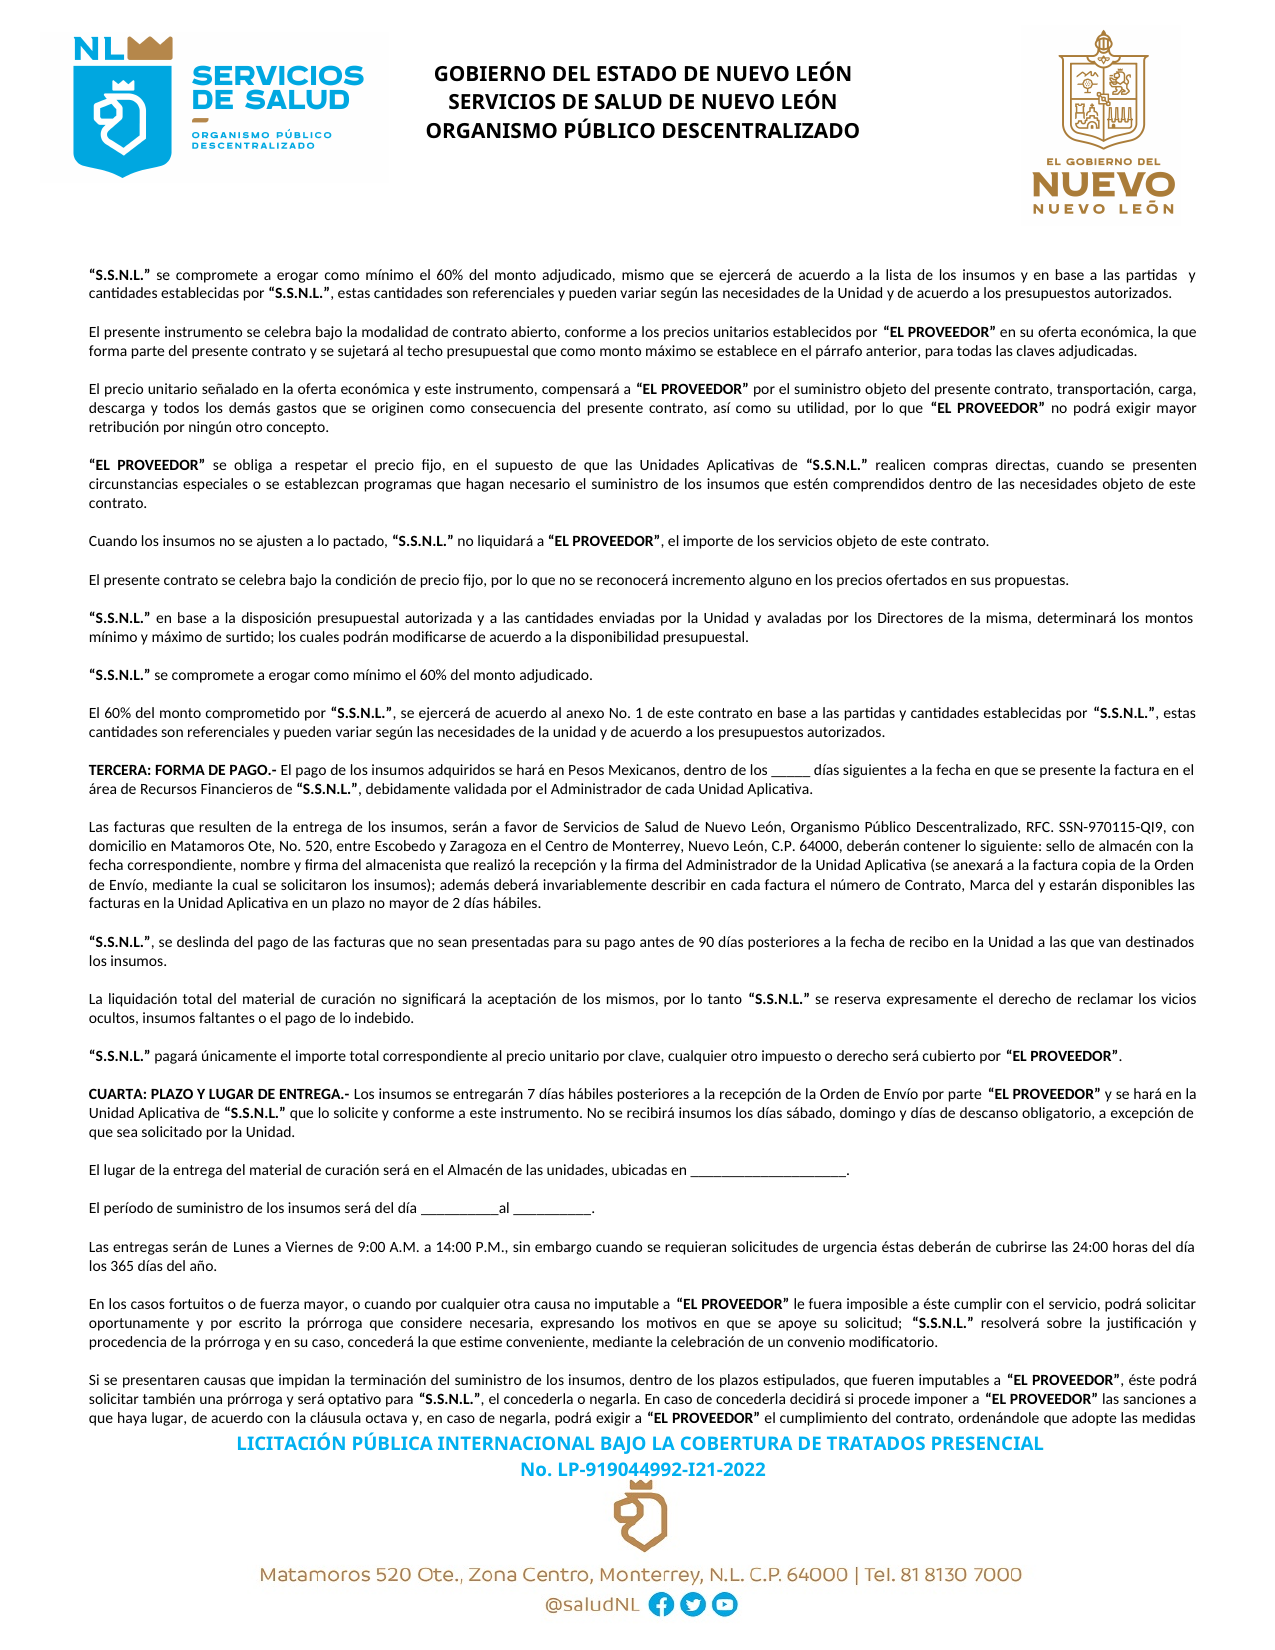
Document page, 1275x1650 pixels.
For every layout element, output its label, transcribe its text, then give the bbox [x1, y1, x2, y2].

picture [751, 1466, 761, 1473]
text El presente contrato se celebra bajo la condición de precio fijo, por lo que no se reconocerá incremento alguno en los precios ofertados en sus propuestas. [89, 570, 1197, 589]
list “S.S.N.L.” en base a la disposición presupuestal autorizada y a las cantidades enviadas por la Unidad y avaladas por los Directores de la misma, determinará los montos mínimo y máximo de surtido; los cuales podrán modificarse de acuerdo a la disponibilidad presupuestal. [89, 608, 1196, 646]
picture [577, 1462, 587, 1469]
text CUARTA: PLAZO Y LUGAR DE ENTREGA.- Los insumos se entregarán 7 días hábiles posteriores a la recepción de la Orden de Envío por parte “EL PROVEEDOR” y se hará en la Unidad Aplicativa de “S.S.N.L.” que lo solicite y conforme a este instrumento. No se recibirá insumos los días sábado, domingo y días de descanso obligatorio, a excepción de que sea solicitado por la Unidad. [89, 1084, 1197, 1142]
list El 60% del monto comprometido por “S.S.N.L.”, se ejercerá de acuerdo al anexo No. 1 de este contrato en base a las partidas y cantidades establecidas por “S.S.N.L.”, estas cantidades son referenciales y pueden variar según las necesidades de la unidad y de acuerdo a los presupuestos autorizados. [89, 703, 1196, 741]
picture [40, 32, 390, 183]
text El precio unitario señalado en la oferta económica y este instrumento, compensará a “EL PROVEEDOR” por el suministro objeto del presente contrato, transportación, carga, descarga y todos los demás gastos que se originen como consecuencia del presente contrato, así como su utilidad, por lo que “EL PROVEEDOR” no podrá exigir mayor retribución por ningún otro concepto. [89, 379, 1197, 436]
list “S.S.N.L.” se compromete a erogar como mínimo el 60% del monto adjudicado. [89, 665, 1196, 684]
text “S.S.N.L.” pagará únicamente el importe total correspondiente al precio unitario por clave, cualquier otro impuesto o derecho será cubierto por “EL PROVEEDOR”. [89, 1046, 1197, 1065]
picture [1021, 25, 1181, 226]
picture [742, 1462, 750, 1473]
text “S.S.N.L.” se compromete a erogar como mínimo el 60% del monto adjudicado, mismo que se ejercerá de acuerdo a la lista de los insumos y en base a las partidas y cantidades establecidas por “S.S.N.L.”, estas cantidades son referenciales y pueden variar según las necesidades de la Unidad y de acuerdo a los presupuestos autorizados. [89, 265, 1197, 303]
text “S.S.N.L.”, se deslinda del pago de las facturas que no sean presentadas para su pago antes de 90 días posteriores a la fecha de recibo en la Unidad a las que van destinados los insumos. [89, 932, 1197, 970]
text El presente instrumento se celebra bajo la modalidad de contrato abierto, conforme a los precios unitarios establecidos por “EL PROVEEDOR” en su oferta económica, la que forma parte del presente contrato y se sujetará al techo presupuestal que como monto máximo se establece en el párrafo anterior, para todas las claves adjudicadas. [89, 322, 1197, 360]
text La liquidación total del material de curación no significará la aceptación de los mismos, por lo tanto “S.S.N.L.” se reserva expresamente el derecho de reclamar los vicios ocultos, insumos faltantes o el pago de lo indebido. [89, 989, 1197, 1027]
picture [0, 1462, 1272, 1632]
picture [638, 1462, 644, 1470]
text TERCERA: FORMA DE PAGO.- El pago de los insumos adquiridos se hará en Pesos Mexicanos, dentro de los _____ días siguientes a la fecha en que se presente la factura en el área de Recursos Financieros de “S.S.N.L.”, debidamente validada por el Administrador de cada Unidad Aplicativa. [89, 760, 1197, 798]
picture [730, 1462, 736, 1473]
text En los casos fortuitos o de fuerza mayor, o cuando por cualquier otra causa no imputable a “EL PROVEEDOR” le fuera imposible a éste cumplir con el servicio, podrá solicitar oportunamente y por escrito la prórroga que considere necesaria, expresando los motivos en que se apoye su solicitud; “S.S.N.L.” resolverá sobre la justificación y procedencia de la prórroga y en su caso, concederá la que estime conveniente, mediante la celebración de un convenio modificatorio. [89, 1294, 1197, 1351]
text Las entregas serán de Lunes a Viernes de 9:00 A.M. a 14:00 P.M., sin embargo cuando se requieran solicitudes de urgencia éstas deberán de cubrirse las 24:00 horas del día los 365 días del año. [89, 1237, 1197, 1275]
text Cuando los insumos no se ajusten a lo pactado, “S.S.N.L.” no liquidará a “EL PROVEEDOR”, el importe de los servicios objeto de este contrato. [89, 532, 1197, 551]
text Las facturas que resulten de la entrega de los insumos, serán a favor de Servicios de Salud de Nuevo León, Organismo Público Descentralizado, RFC. SSN-970115-QI9, con domicilio en Matamoros Ote, No. 520, entre Escobedo y Zaragoza en el Centro de Monterrey, Nuevo León, C.P. 64000, deberán contener lo siguiente: sello de almacén con la fecha correspondiente, nombre y firma del almacenista que realizó la recepción y la firma del Administrador de la Unidad Aplicativa (se anexará a la factura copia de la Orden de Envío, mediante la cual se solicitaron los insumos); además deberá invariablemente describir en cada factura el número de Contrato, Marca del y estarán disponibles las facturas en la Unidad Aplicativa en un plazo no mayor de 2 días hábiles. [89, 817, 1197, 913]
text El lugar de la entrega del material de curación será en el Almacén de las unidades, ubicadas en ____________________. [89, 1161, 1197, 1180]
picture [626, 1462, 633, 1470]
text El período de suministro de los insumos será del día __________al __________. [89, 1199, 1197, 1218]
text “EL PROVEEDOR” se obliga a respetar el precio fijo, en el supuesto de que las Unidades Aplicativas de “S.S.N.L.” realicen compras directas, cuando se presenten circunstancias especiales o se establezcan programas que hagan necesario el suministro de los insumos que estén comprendidos dentro de las necesidades objeto de este contrato. [89, 455, 1197, 512]
